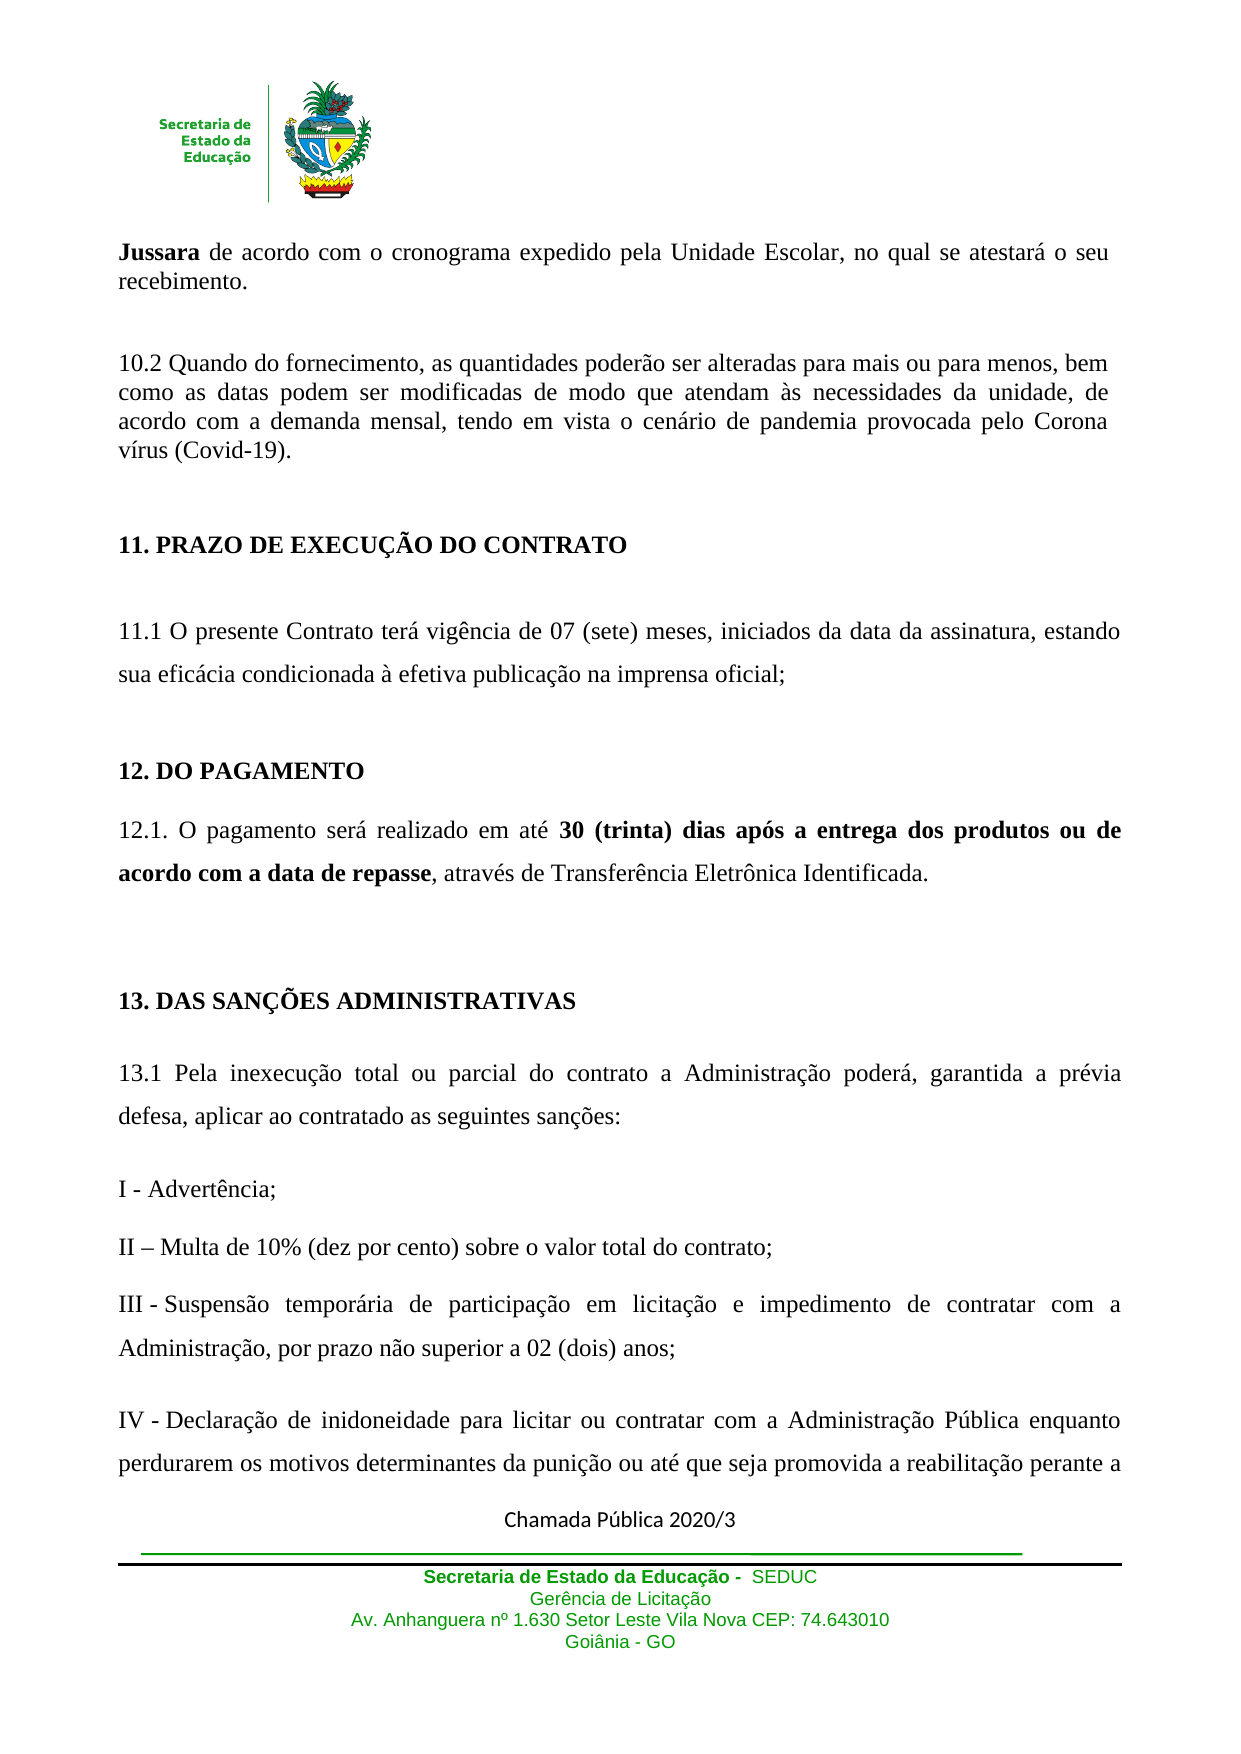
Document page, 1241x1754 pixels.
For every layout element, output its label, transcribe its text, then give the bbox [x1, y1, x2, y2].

picture [118, 73, 412, 210]
text 12. DO PAGAMENTO [118, 756, 1122, 785]
text I - Advertência; [118, 1174, 1122, 1202]
text 11.1 O presente Contrato terá vigência de 07 (sete) meses, iniciados da data da assinatura, estando sua eficácia condicionada à efetiva publicação na imprensa oficial; [118, 616, 1122, 688]
text 13. DAS SANÇÕES ADMINISTRATIVAS [118, 986, 1122, 1015]
text 11. PRAZO DE EXECUÇÃO DO CONTRATO [118, 530, 1122, 558]
text 10.2 Quando do fornecimento, as quantidades poderão ser alteradas para mais ou para menos, bem como as datas podem ser modificadas de modo que atendam às necessidades da unidade, de acordo com a demanda mensal, tendo em vista o cenário de pandemia provocada pelo Corona vírus (Covid-19). [118, 348, 1110, 463]
text 13.1 Pela inexecução total ou parcial do contrato a Administração poderá, garantida a prévia defesa, aplicar ao contratado as seguintes sanções: [118, 1058, 1122, 1130]
text III - Suspensão temporária de participação em licitação e impedimento de contratar com a Administração, por prazo não superior a 02 (dois) anos; [118, 1289, 1122, 1361]
text II – Multa de 10% (dez por cento) sobre o valor total do contrato; [118, 1232, 1122, 1260]
text 12.1. O pagamento será realizado em até 30 (trinta) dias após a entrega dos produtos ou de acordo com a data de repasse, através de Transferência Eletrônica Identificada. [118, 815, 1122, 887]
